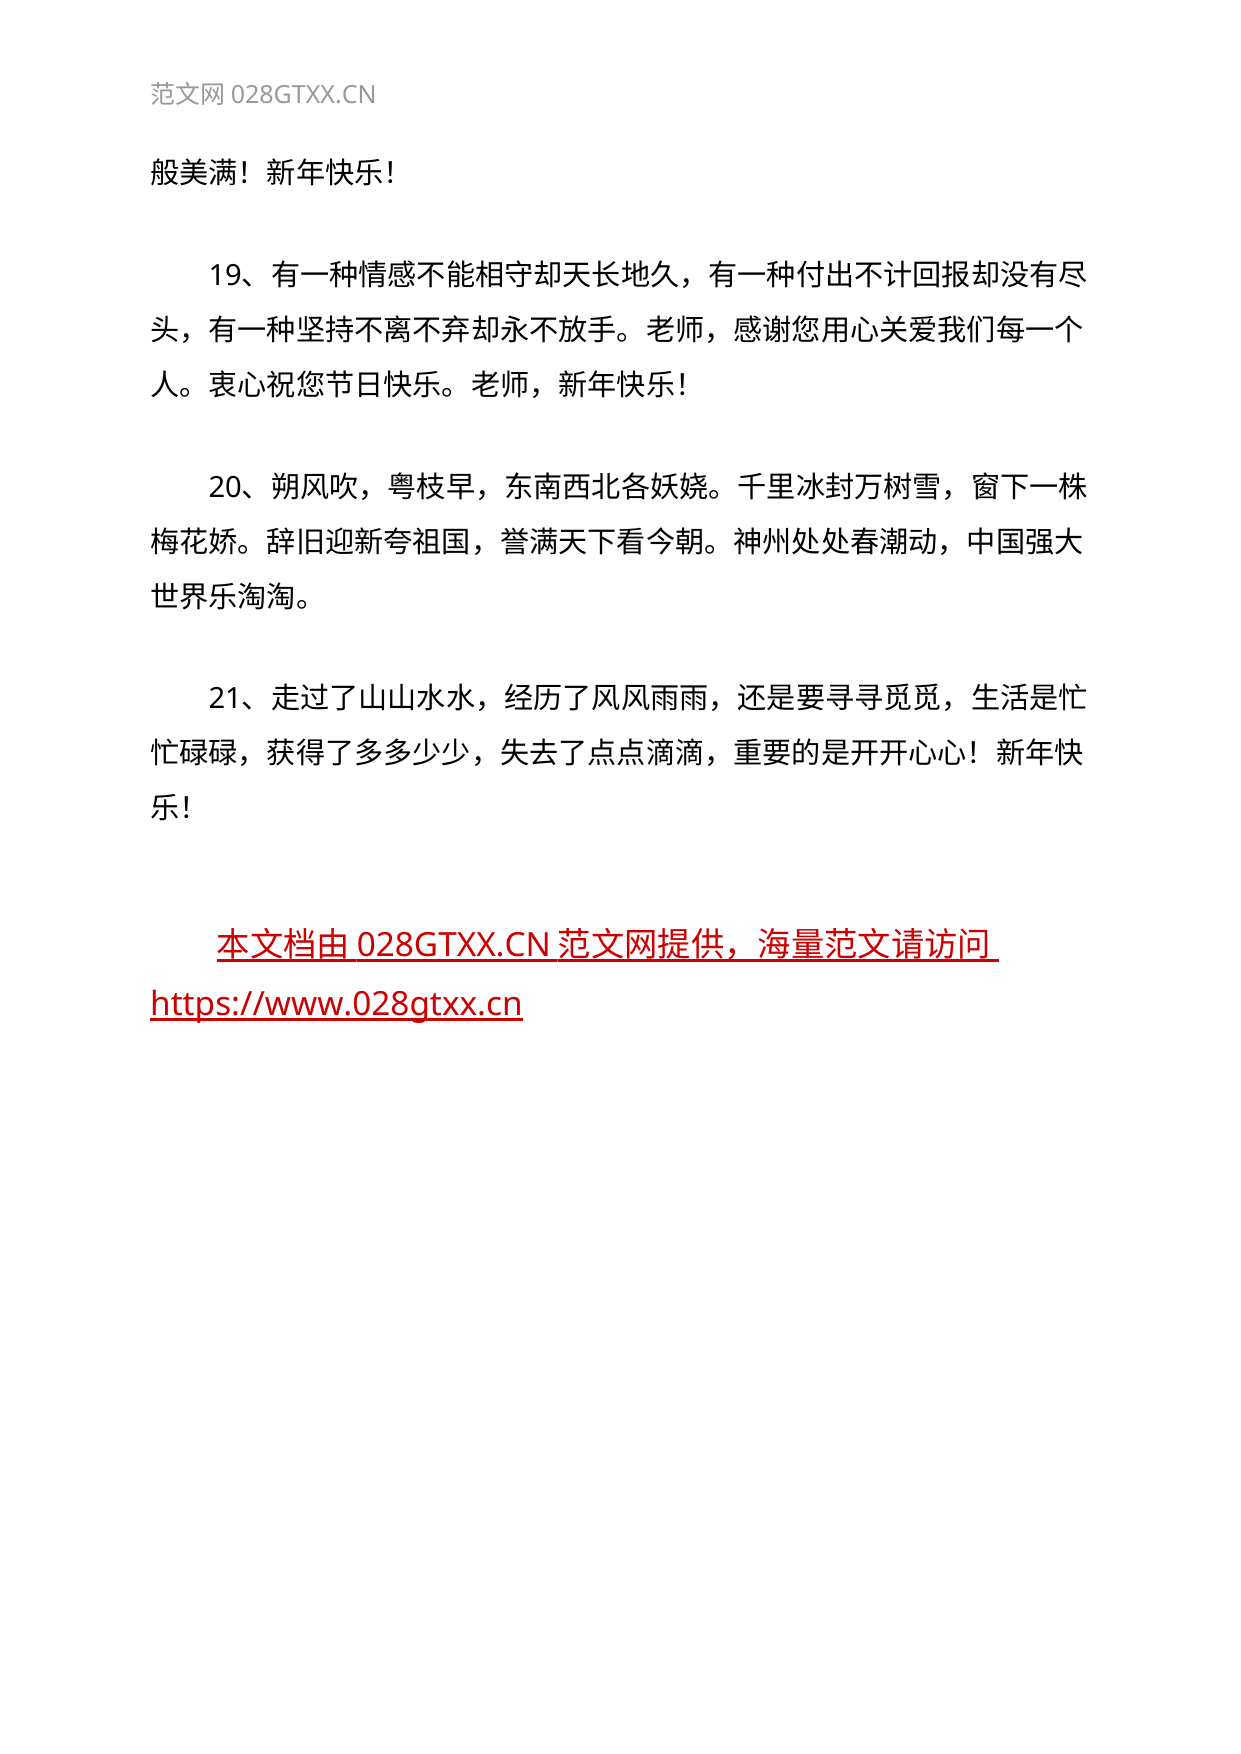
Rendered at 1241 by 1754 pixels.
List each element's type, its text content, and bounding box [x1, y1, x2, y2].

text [150, 150, 1090, 192]
text 20、朔风吹，粤枝早，东南西北各妖娆。千里冰封万树雪，窗下一株梅花娇。辞旧迎新夸祖国，誉满天下看今朝。神州处处春潮动，中国强大世界乐淘淘。 [150, 463, 1090, 616]
text 21、走过了山山水水，经历了风风雨雨，还是要寻寻觅觅，生活是忙忙碌碌，获得了多多少少，失去了点点滴滴，重要的是开开心心！新年快乐！ [150, 675, 1090, 827]
text 本文档由028GTXX.CN范文网提供，海量范文请访问 https://www.028gtxx.cn [150, 918, 1090, 1025]
text 19、有一种情感不能相守却天长地久，有一种付出不计回报却没有尽头，有一种坚持不离不弃却永不放手。老师，感谢您用心关爱我们每一个人。衷心祝您节日快乐。老师，新年快乐！ [150, 252, 1090, 404]
